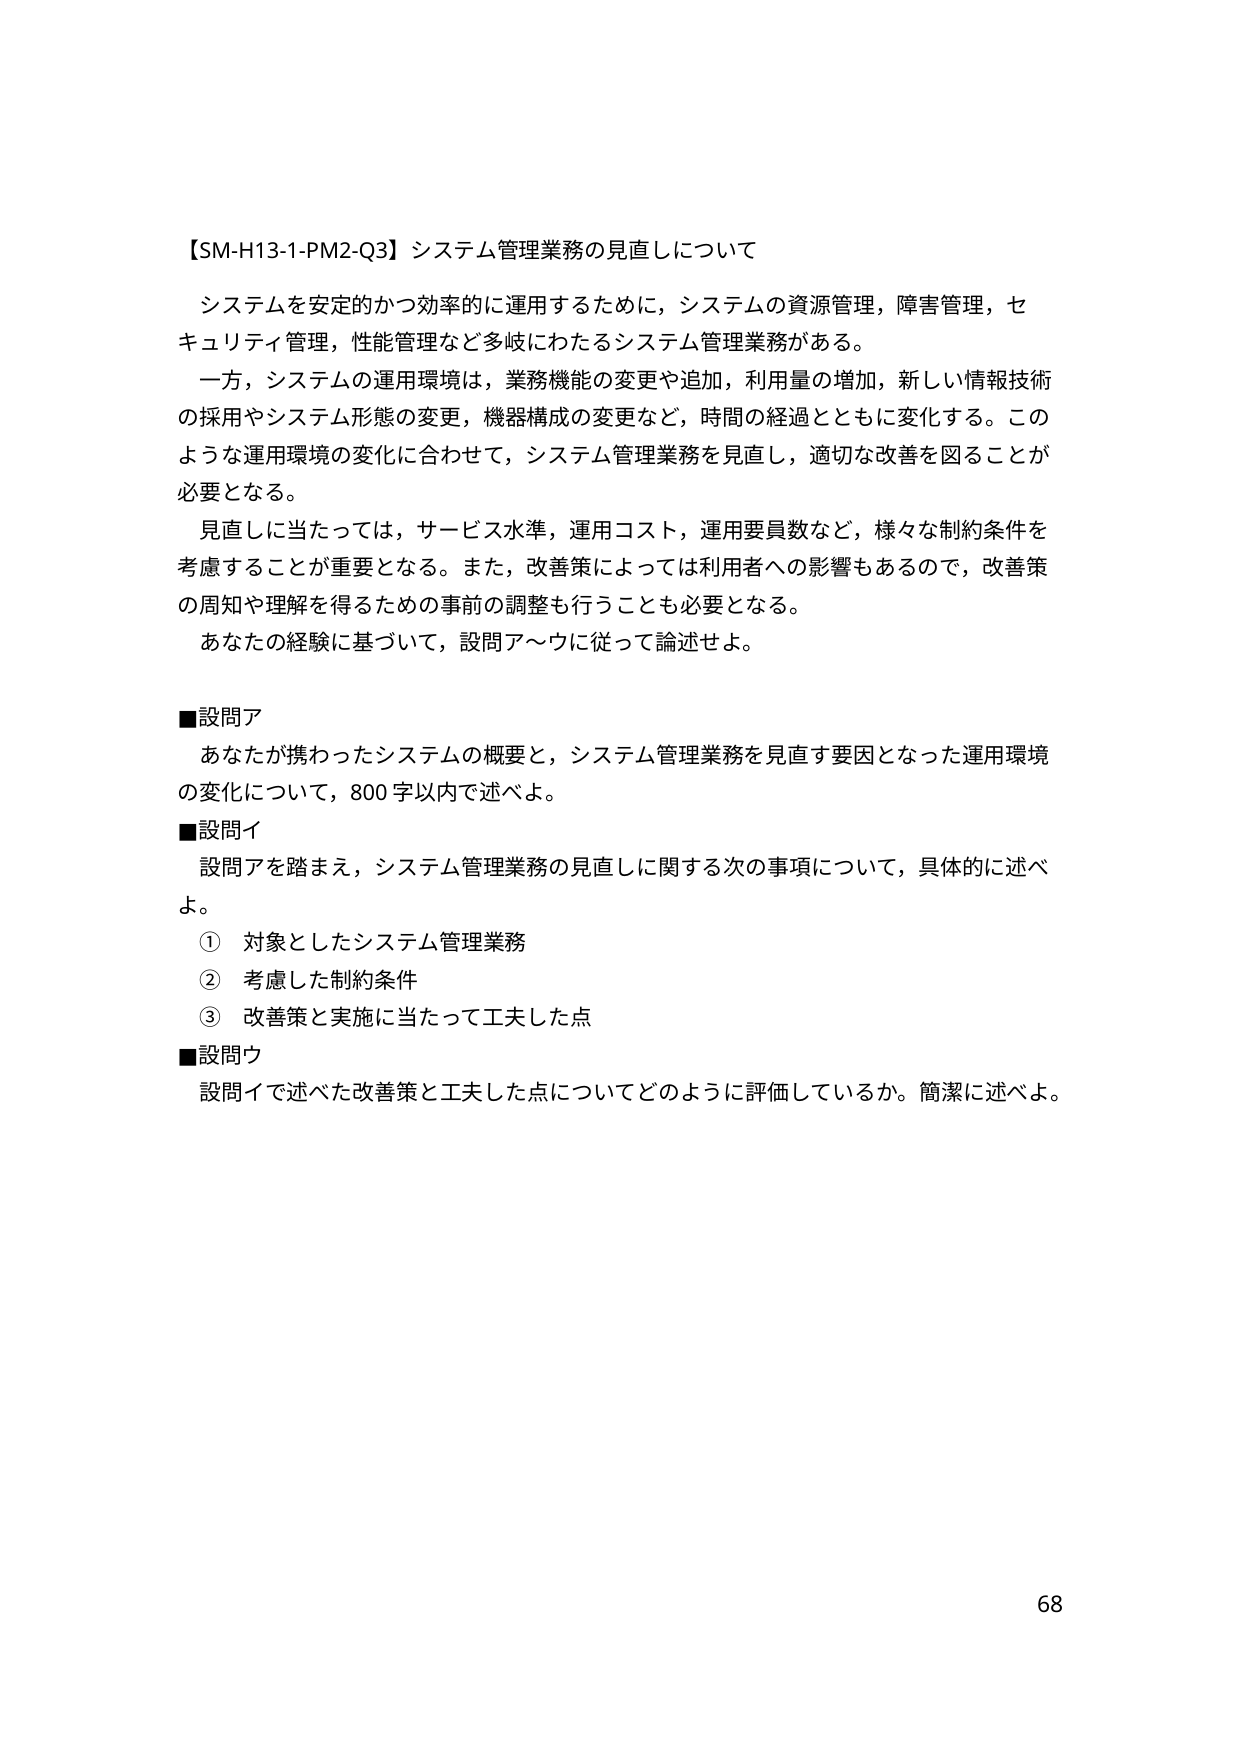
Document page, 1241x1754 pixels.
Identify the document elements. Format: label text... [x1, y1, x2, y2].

subtitle 【SM-H13-1-PM2-Q3】システム管理業務の見直しについて [177, 231, 1063, 268]
text ② 考慮した制約条件 [177, 960, 1063, 997]
text ■設問ア [177, 697, 1063, 735]
text ① 対象としたシステム管理業務 [177, 922, 1063, 960]
text ③ 改善策と実施に当たって工夫した点 [177, 997, 1063, 1035]
text ■設問ウ [177, 1035, 1063, 1072]
text あなたが携わったシステムの概要と，システム管理業務を見直す要因となった運用環境の変化について，800字以内で述べよ。 [177, 735, 1063, 810]
text 見直しに当たっては，サービス水準，運用コスト，運用要員数など，様々な制約条件を考慮することが重要となる。また，改善策によっては利用者への影響もあるので，改善策の周知や理解を得るための事前の調整も行うことも必要となる。 [177, 510, 1063, 622]
text 設問イで述べた改善策と工夫した点についてどのように評価しているか。簡潔に述べよ。 [177, 1072, 1063, 1110]
text システムを安定的かつ効率的に運用するために，システムの資源管理，障害管理，セキュリティ管理，性能管理など多岐にわたるシステム管理業務がある。 [177, 285, 1063, 360]
text あなたの経験に基づいて，設問ア～ウに従って論述せよ。 [177, 622, 1063, 660]
text 一方，システムの運用環境は，業務機能の変更や追加，利用量の増加，新しい情報技術の採用やシステム形態の変更，機器構成の変更など，時間の経過とともに変化する。このような運用環境の変化に合わせて，システム管理業務を見直し，適切な改善を図ることが必要となる。 [177, 360, 1063, 510]
text ■設問イ [177, 810, 1063, 847]
text 設問アを踏まえ，システム管理業務の見直しに関する次の事項について，具体的に述べよ。 [177, 847, 1063, 922]
